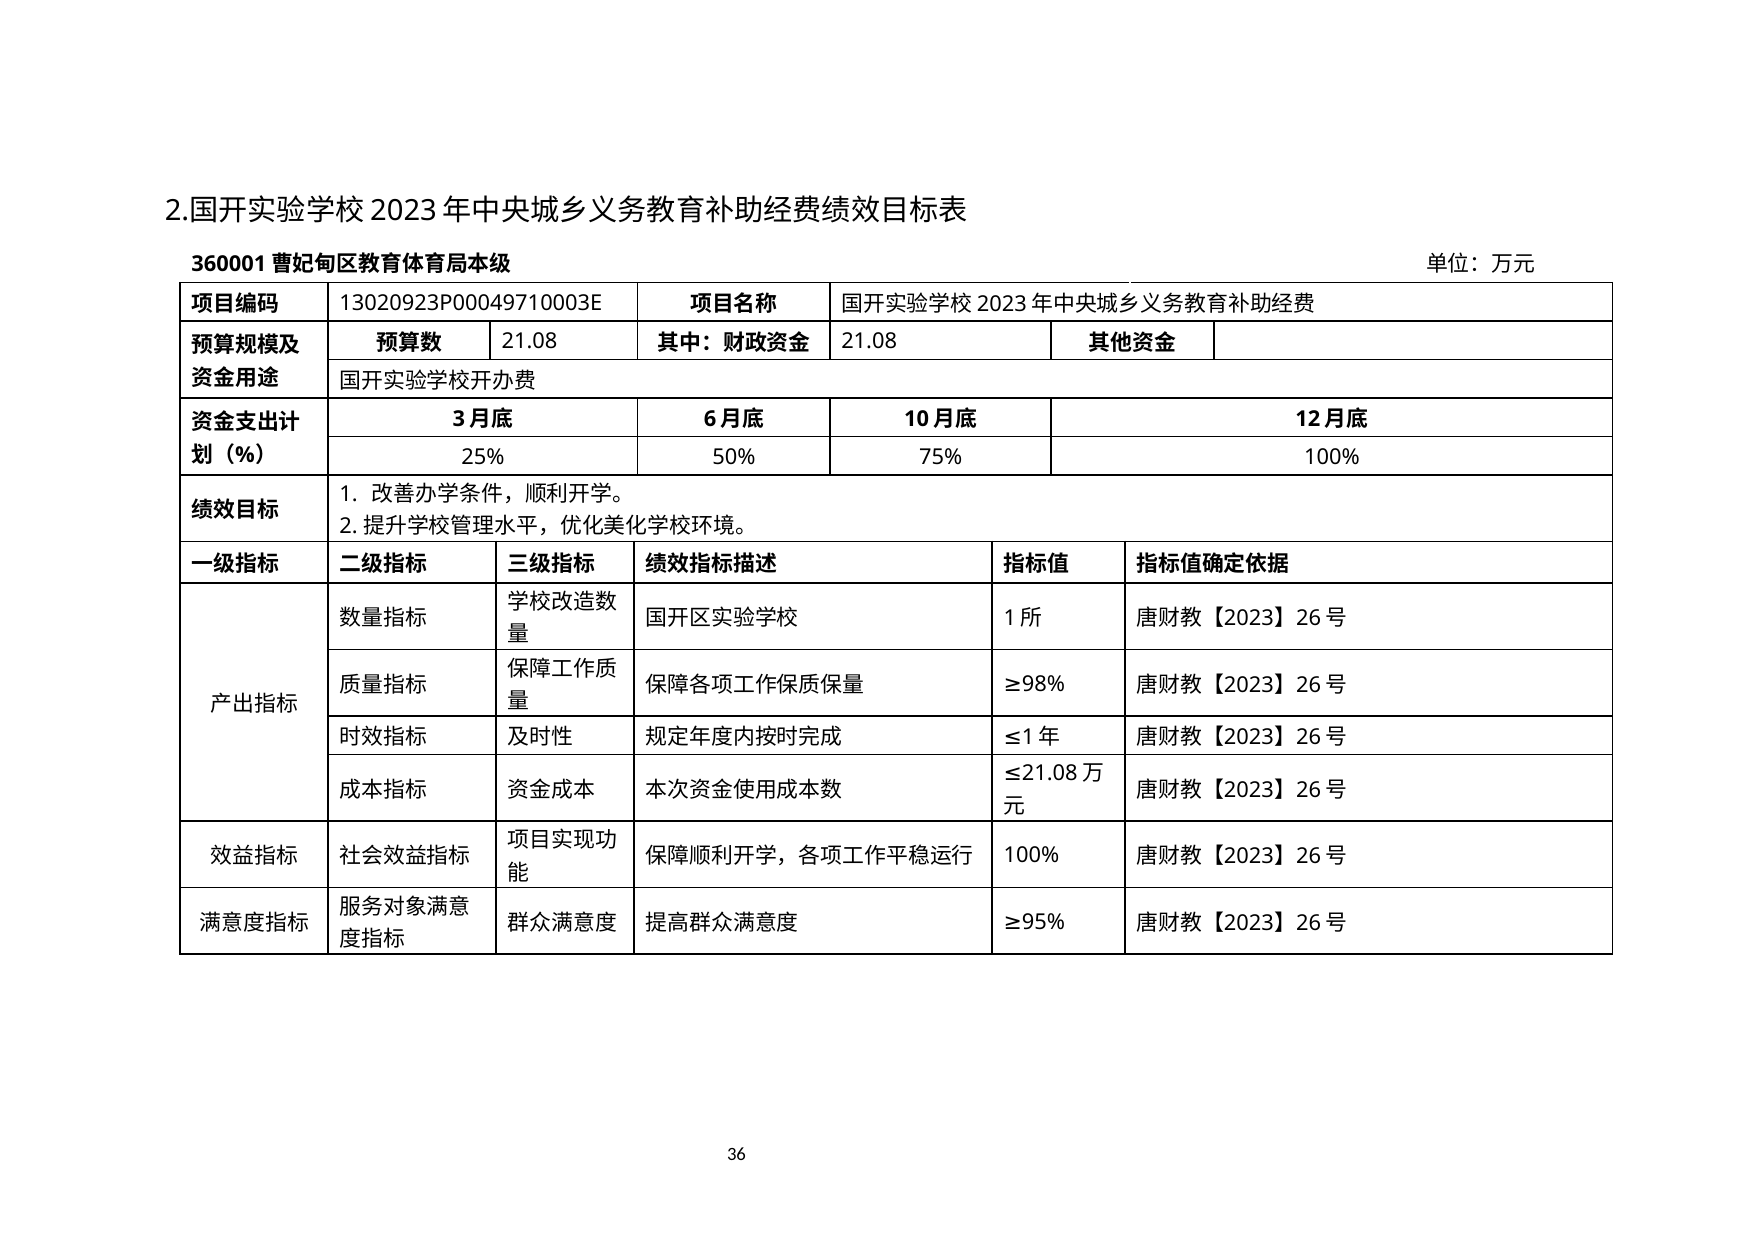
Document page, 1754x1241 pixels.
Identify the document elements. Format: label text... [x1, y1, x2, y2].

table_cell ≥98% [993, 650, 1124, 715]
table_cell 学校改造数量 [497, 584, 633, 648]
table_cell 群众满意度 [497, 888, 633, 953]
table_cell [1215, 322, 1612, 359]
table_cell 时效指标 [329, 717, 495, 753]
table_header 单位：万元 [1131, 242, 1612, 282]
table_cell 唐财教【2023】26号 [1126, 888, 1612, 953]
table_cell 13020923P00049710003E [329, 283, 637, 320]
table_cell 资金成本 [497, 755, 633, 820]
table_cell 满意度指标 [181, 888, 327, 953]
table_cell 50% [638, 437, 829, 474]
table_cell 成本指标 [329, 755, 495, 820]
table_cell 及时性 [497, 717, 633, 753]
table_cell 10月底 [831, 399, 1050, 436]
table_cell 指标值确定依据 [1126, 542, 1612, 582]
table_cell 唐财教【2023】26号 [1126, 584, 1612, 648]
table_cell 6月底 [638, 399, 829, 436]
table_header 360001曹妃甸区教育体育局本级 [181, 242, 1129, 282]
table_cell 项目实现功能 [497, 822, 633, 887]
table_cell 提高群众满意度 [635, 888, 991, 953]
table_cell 保障工作质量 [497, 650, 633, 715]
table_cell 本次资金使用成本数 [635, 755, 991, 820]
table_cell 效益指标 [181, 822, 327, 887]
table_cell 21.08 [491, 322, 637, 359]
table_cell 三级指标 [497, 542, 633, 582]
table_cell 保障顺利开学，各项工作平稳运行 [635, 822, 991, 887]
table_cell ≤1年 [993, 717, 1124, 753]
table_cell 指标值 [993, 542, 1124, 582]
table_cell 12月底 [1052, 399, 1612, 436]
table_cell 其他资金 [1052, 322, 1213, 359]
table_cell 国开区实验学校 [635, 584, 991, 648]
table_cell 预算数 [329, 322, 489, 359]
table_cell 服务对象满意度指标 [329, 888, 495, 953]
table_cell 唐财教【2023】26号 [1126, 755, 1612, 820]
subtitle 2.国开实验学校2023年中央城乡义务教育补助经费绩效目标表 [106, 176, 1648, 241]
table_cell 25% [329, 437, 637, 474]
table_cell ≤21.08万元 [993, 755, 1124, 820]
table_cell 唐财教【2023】26号 [1126, 650, 1612, 715]
table_cell 唐财教【2023】26号 [1126, 717, 1612, 753]
table_cell 唐财教【2023】26号 [1126, 822, 1612, 887]
table_cell 国开实验学校开办费 [329, 360, 1612, 397]
table_cell 改善办学条件，顺利开学。 2. 提升学校管理水平，优化美化学校环境。 [329, 476, 1612, 541]
table_cell 100% [1052, 437, 1612, 474]
table_cell 规定年度内按时完成 [635, 717, 991, 753]
table_cell 其中：财政资金 [638, 322, 829, 359]
table_cell 100% [993, 822, 1124, 887]
table_cell 一级指标 [181, 542, 327, 582]
table_cell 项目编码 [181, 283, 327, 320]
table_cell 产出指标 [181, 584, 327, 820]
table_cell 数量指标 [329, 584, 495, 648]
table_cell 资金支出计划（%） [181, 399, 327, 474]
table_cell 绩效指标描述 [635, 542, 991, 582]
table_cell 1所 [993, 584, 1124, 648]
table_cell 75% [831, 437, 1050, 474]
table_cell 质量指标 [329, 650, 495, 715]
table_cell 预算规模及资金用途 [181, 322, 327, 397]
table_cell 社会效益指标 [329, 822, 495, 887]
table_cell 绩效目标 [181, 476, 327, 541]
table_cell 项目名称 [638, 283, 829, 320]
table_cell 21.08 [831, 322, 1050, 359]
table_cell 保障各项工作保质保量 [635, 650, 991, 715]
table_cell ≥95% [993, 888, 1124, 953]
table_cell 二级指标 [329, 542, 495, 582]
table_cell 国开实验学校2023年中央城乡义务教育补助经费 [831, 283, 1612, 320]
table_cell 3月底 [329, 399, 637, 436]
